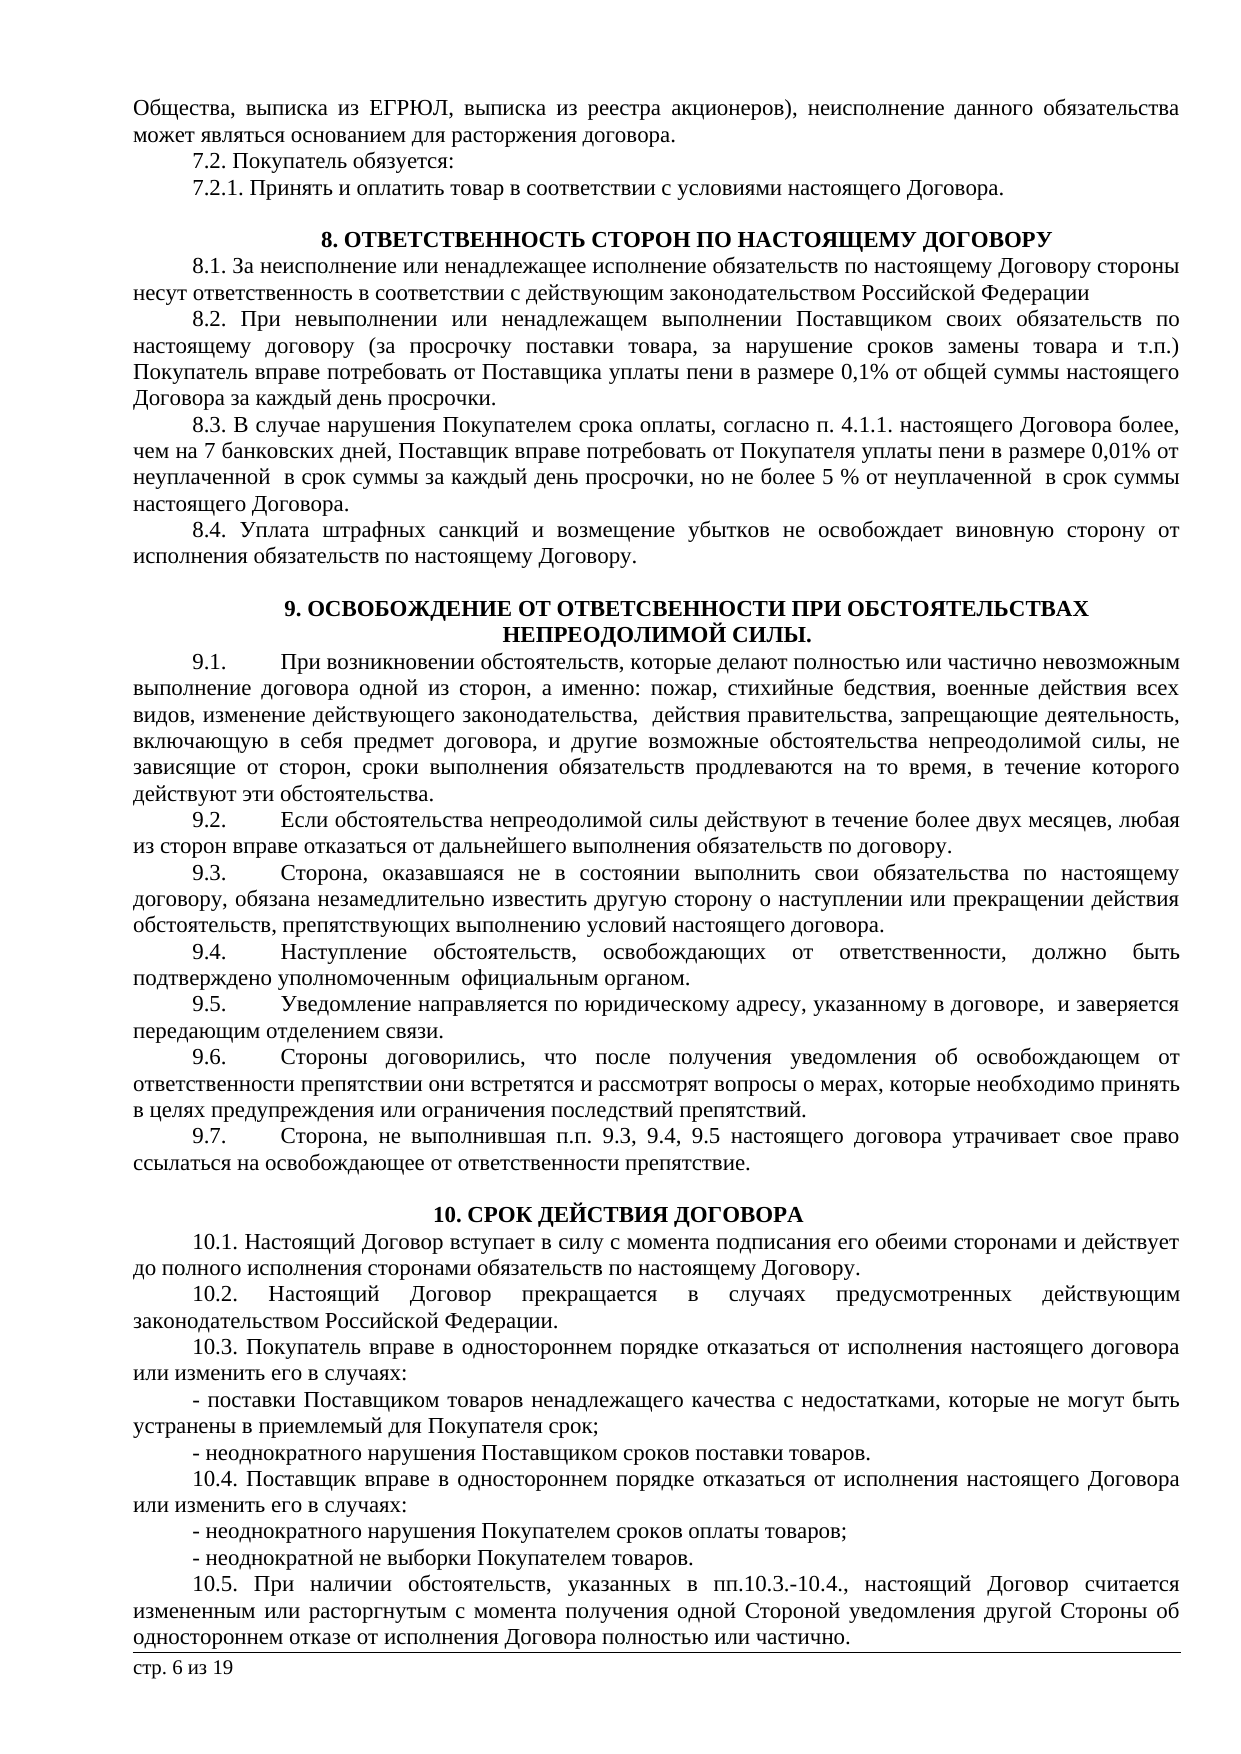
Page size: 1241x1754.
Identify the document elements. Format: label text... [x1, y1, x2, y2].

text - поставки Поставщиком товаров ненадлежащего качества с недостатками, которые не могут быть устранены в приемлемый для Покупателя срок; [133, 1386, 1181, 1438]
text 10. СРОК ДЕЙСТВИЯ ДОГОВОРА [358, 1201, 1181, 1228]
text 8.4. Уплата штрафных санкций и возмещение убытков не освобождает виновную сторону от исполнения обязательств по настоящему Договору. [133, 516, 1181, 569]
text 8.2. При невыполнении или ненадлежащем выполнении Поставщиком своих обязательств по настоящему договору (за просрочку поставки товара, за нарушение сроков замены товара и т.п.) Покупатель вправе потребовать от Поставщика уплаты пени в размере 0,1% от общей суммы настоящего Договора за каждый день просрочки. [133, 305, 1181, 411]
text 10.5. При наличии обстоятельств, указанных в пп.10.3.-10.4., настоящий Договор считается измененным или расторгнутым с момента получения одной Стороной уведомления другой Стороны об одностороннем отказе от исполнения Договора полностью или частично. [133, 1570, 1181, 1649]
text 10.1. Настоящий Договор вступает в силу с момента подписания его обеими сторонами и действует до полного исполнения сторонами обязательств по настоящему Договору. [133, 1228, 1181, 1280]
text 10.3. Покупатель вправе в одностороннем порядке отказаться от исполнения настоящего договора или изменить его в случаях: [133, 1333, 1181, 1386]
text 9.6. Стороны договорились, что после получения уведомления об освобождающем от ответственности препятствии они встретятся и рассмотрят вопросы о мерах, которые необходимо принять в целях предупреждения или ограничения последствий препятствий. [133, 1043, 1181, 1122]
text 7.2. Покупатель обязуется: [133, 147, 1181, 173]
text 8.1. За неисполнение или ненадлежащее исполнение обязательств по настоящему Договору стороны несут ответственность в соответствии с действующим законодательством Российской Федерации [133, 253, 1181, 305]
text - неоднократного нарушения Поставщиком сроков поставки товаров. [133, 1438, 1181, 1465]
text 9.2. Если обстоятельства непреодолимой силы действуют в течение более двух месяцев, любая из сторон вправе отказаться от дальнейшего выполнения обязательств по договору. [133, 806, 1181, 859]
text 9.5. Уведомление направляется по юридическому адресу, указанному в договоре, и заверяется передающим отделением связи. [133, 991, 1181, 1043]
text 9.7. Сторона, не выполнившая п.п. 9.3, 9.4, 9.5 настоящего договора утрачивает свое право ссылаться на освобождающее от ответственности препятствие. [133, 1122, 1181, 1175]
text - неоднократного нарушения Покупателем сроков оплаты товаров; [133, 1518, 1181, 1544]
text 8.3. В случае нарушения Покупателем срока оплаты, согласно п. 4.1.1. настоящего Договора более, чем на 7 банковских дней, Поставщик вправе потребовать от Покупателя уплаты пени в размере 0,01% от неуплаченной в срок суммы за каждый день просрочки, но не более 5 % от неуплаченной в срок суммы настоящего Договора. [133, 411, 1181, 516]
text 10.2. Настоящий Договор прекращается в случаях предусмотренных действующим законодательством Российской Федерации. [133, 1280, 1181, 1333]
text 9.3. Сторона, оказавшаяся не в состоянии выполнить свои обязательства по настоящему договору, обязана незамедлительно известить другую сторону о наступлении или прекращении действия обстоятельств, препятствующих выполнению условий настоящего договора. [133, 859, 1181, 938]
text 9. ОСВОБОЖДЕНИЕ ОТ ОТВЕТСВЕННОСТИ ПРИ ОБСТОЯТЕЛЬСТВАХ НЕПРЕОДОЛИМОЙ СИЛЫ. [133, 595, 1181, 648]
text 7.2.1. Принять и оплатить товар в соответствии с условиями настоящего Договора. [133, 173, 1181, 200]
text - неоднократной не выборки Покупателем товаров. [133, 1544, 1181, 1570]
text 9.4. Наступление обстоятельств, освобождающих от ответственности, должно быть подтверждено уполномоченным официальным органом. [133, 938, 1181, 991]
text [133, 94, 1181, 147]
text 9.1. При возникновении обстоятельств, которые делают полностью или частично невозможным выполнение договора одной из сторон, а именно: пожар, стихийные бедствия, военные действия всех видов, изменение действующего законодательства, действия правительства, запрещающие деятельность, включающую в себя предмет договора, и другие возможные обстоятельства непреодолимой силы, не зависящие от сторон, сроки выполнения обязательств продлеваются на то время, в течение которого действуют эти обстоятельства. [133, 648, 1181, 806]
text 10.4. Поставщик вправе в одностороннем порядке отказаться от исполнения настоящего Договора или изменить его в случаях: [133, 1465, 1181, 1518]
text 8. ОТВЕТСТВЕННОСТЬ СТОРОН ПО НАСТОЯЩЕМУ ДОГОВОРУ [133, 226, 1181, 253]
